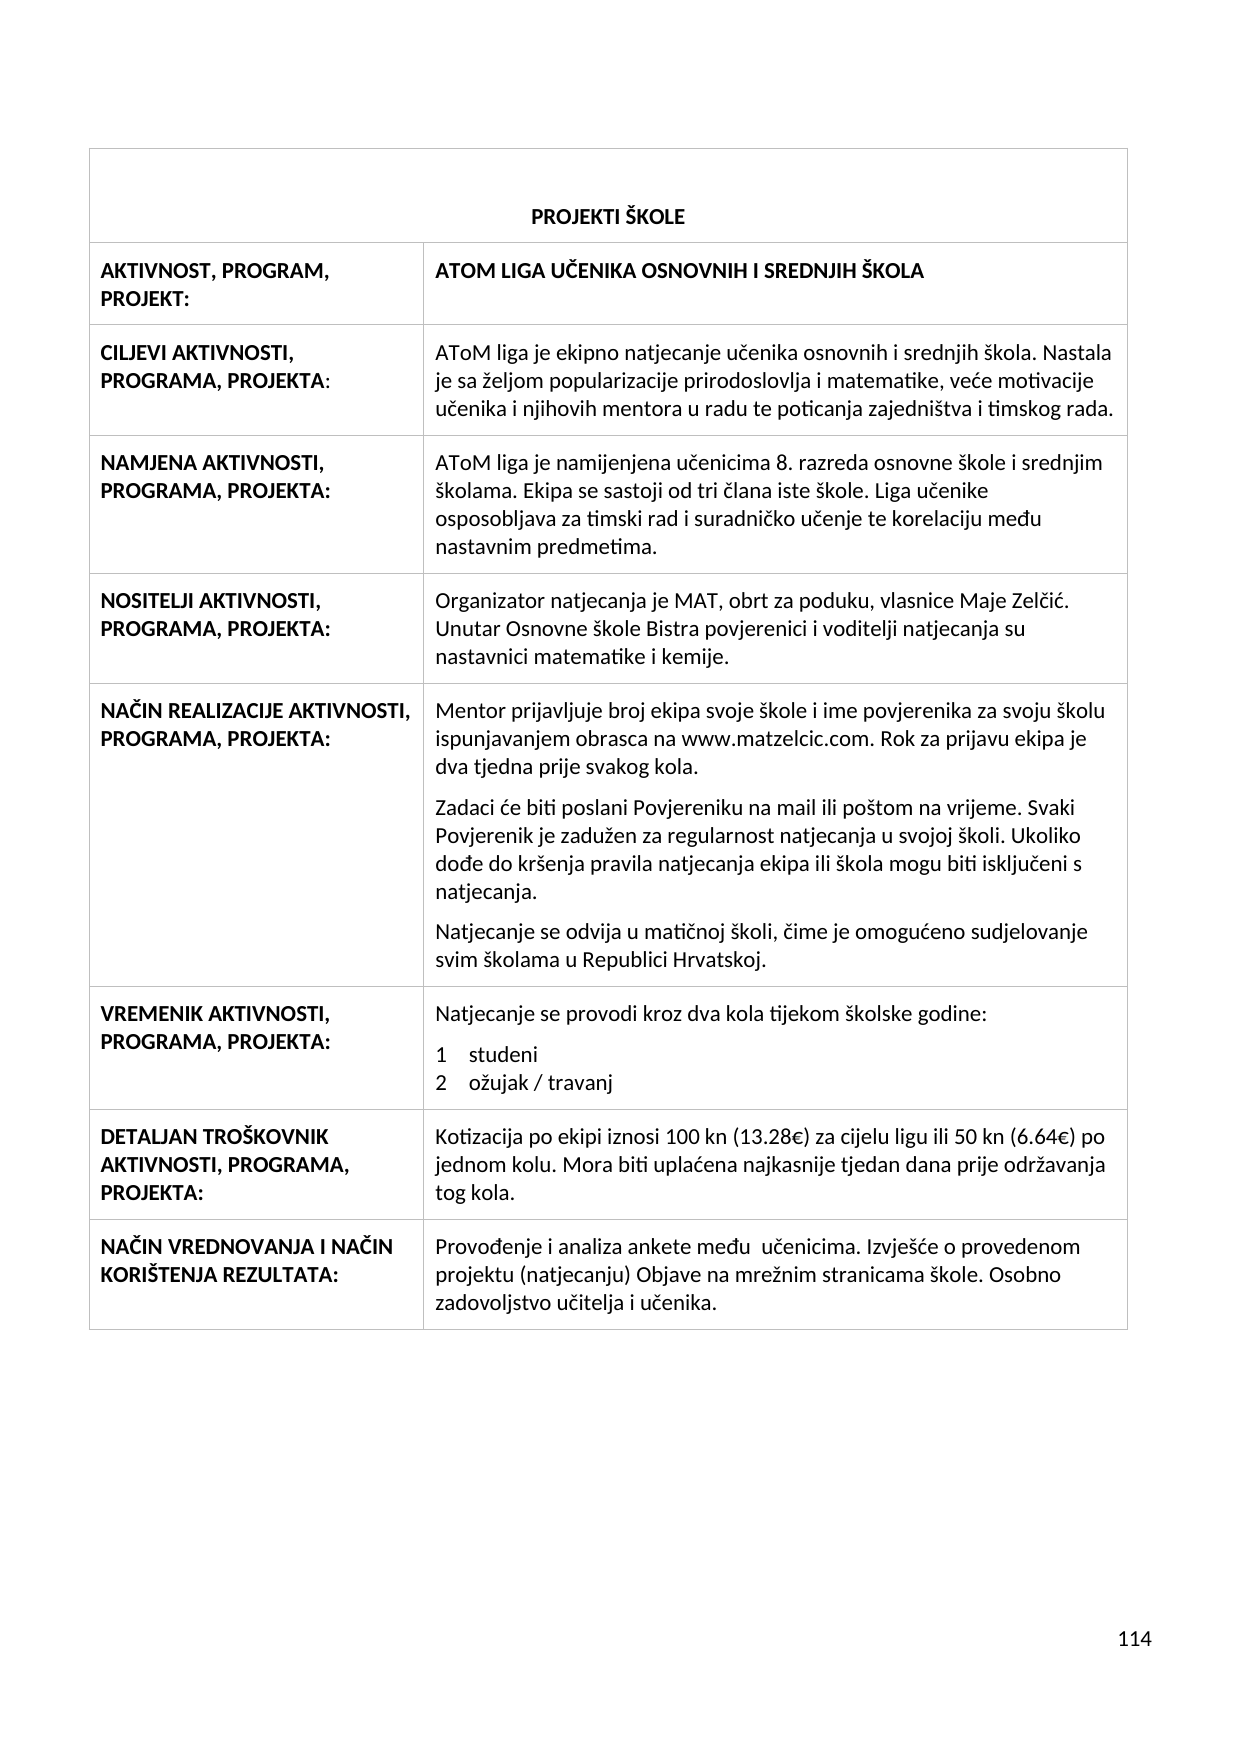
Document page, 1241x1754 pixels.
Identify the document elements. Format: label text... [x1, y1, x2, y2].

table_header PROJEKTI ŠKOLE [90, 149, 1127, 242]
table_cell Kotizacija po ekipi iznosi 100 kn (13.28€) za cijelu ligu ili 50 kn (6.64€) po jednom kolu. Mora biti uplaćena najkasnije tjedan dana prije održavanja tog kola. [424, 1110, 1127, 1219]
table_cell VREMENIK AKTIVNOSTI, PROGRAMA, PROJEKTA: [90, 987, 423, 1108]
table_cell DETALJAN TROŠKOVNIK AKTIVNOSTI, PROGRAMA, PROJEKTA: [90, 1110, 423, 1219]
table_cell NAMJENA AKTIVNOSTI, PROGRAMA, PROJEKTA: [90, 436, 423, 573]
table_cell AToM liga je ekipno natjecanje učenika osnovnih i srednjih škola. Nastala je sa željom popularizacije prirodoslovlja i matematike, veće motivacije učenika i njihovih mentora u radu te poticanja zajedništva i timskog rada. [424, 325, 1127, 434]
table_cell CILJEVI AKTIVNOSTI, PROGRAMA, PROJEKTA: [90, 325, 423, 434]
table_cell NAČIN REALIZACIJE AKTIVNOSTI, PROGRAMA, PROJEKTA: [90, 684, 423, 986]
table_cell NOSITELJI AKTIVNOSTI, PROGRAMA, PROJEKTA: [90, 574, 423, 683]
table_cell AToM liga je namijenjena učenicima 8. razreda osnovne škole i srednjim školama. Ekipa se sastoji od tri člana iste škole. Liga učenike osposobljava za timski rad i suradničko učenje te korelaciju među nastavnim predmetima. [424, 436, 1127, 573]
table_cell Mentor prijavljuje broj ekipa svoje škole i ime povjerenika za svoju školu ispunjavanjem obrasca na www.matzelcic.com. Rok za prijavu ekipa je dva tjedna prije svakog kola. Zadaci će biti poslani Povjereniku na mail ili poštom na vrijeme. Svaki Povjerenik je zadužen za regularnost natjecanja u svojoj školi. Ukoliko dođe do kršenja pravila natjecanja ekipa ili škola mogu biti isključeni s natjecanja. Natjecanje se odvija u matičnoj školi, čime je omogućeno sudjelovanje svim školama u Republici Hrvatskoj. [424, 684, 1127, 986]
table_cell NAČIN VREDNOVANJA I NAČIN KORIŠTENJA REZULTATA: [90, 1220, 423, 1329]
table_cell Provođenje i analiza ankete među učenicima. Izvješće o provedenom projektu (natjecanju) Objave na mrežnim stranicama škole. Osobno zadovoljstvo učitelja i učenika. [424, 1220, 1127, 1329]
table_cell Organizator natjecanja je MAT, obrt za poduku, vlasnice Maje Zelčić. Unutar Osnovne škole Bistra povjerenici i voditelji natjecanja su nastavnici matematike i kemije. [424, 574, 1127, 683]
table_cell Natjecanje se provodi kroz dva kola tijekom školske godine: studeni ožujak / travanj [424, 987, 1127, 1108]
table_cell AKTIVNOST, PROGRAM, PROJEKT: [90, 243, 423, 324]
table_cell ATOM LIGA UČENIKA OSNOVNIH I SREDNJIH ŠKOLA [424, 243, 1127, 324]
